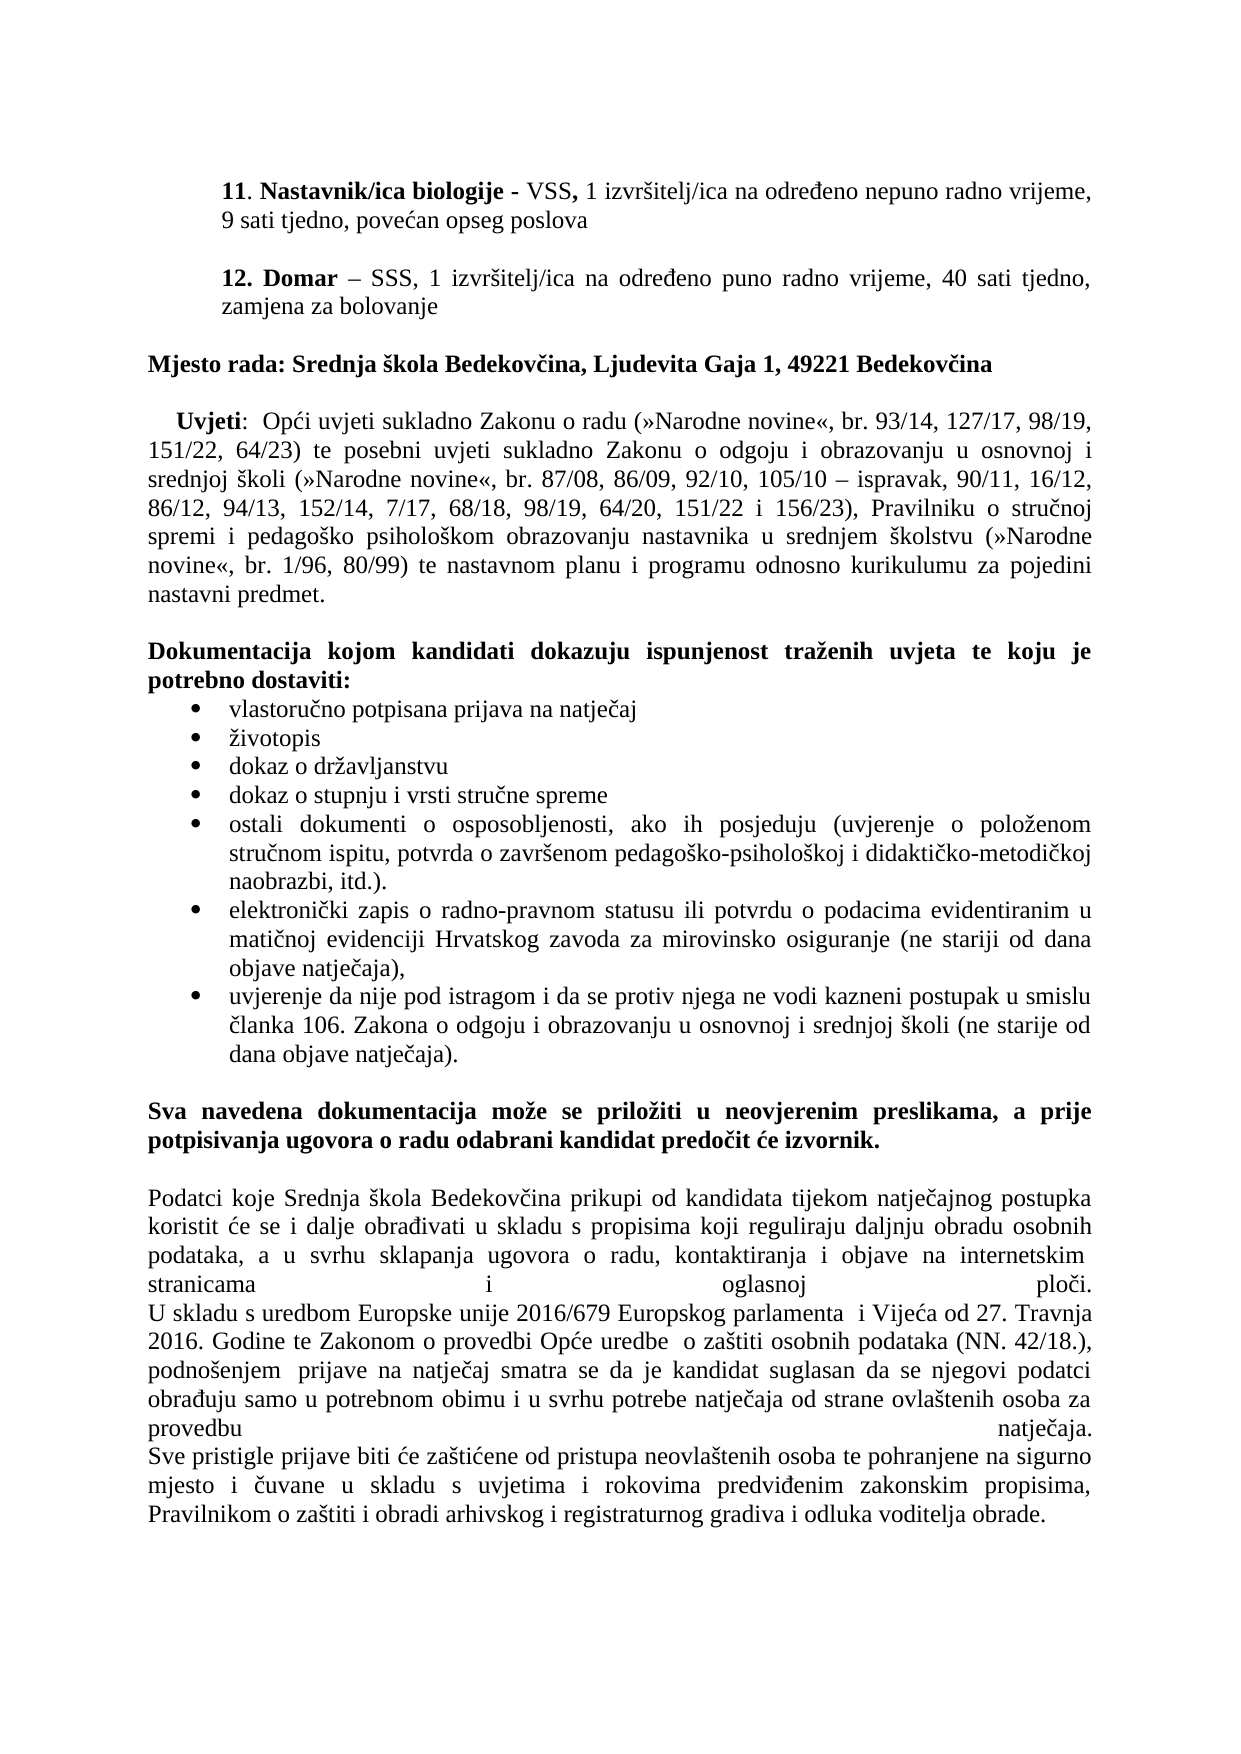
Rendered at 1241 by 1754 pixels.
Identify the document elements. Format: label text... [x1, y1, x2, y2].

list uvjerenje da nije pod istragom i da se protiv njega ne vodi kazneni postupak u smislu članka 106. Zakona o odgoju i obrazovanju u osnovnoj i srednjoj školi (ne starije od dana objave natječaja). [191, 981, 1093, 1068]
list dokaz o stupnju i vrsti stručne spreme [191, 780, 1093, 809]
list dokaz o državljanstvu [191, 751, 1093, 780]
list ostali dokumenti o osposobljenosti, ako ih posjeduju (uvjerenje o položenom stručnom ispitu, potvrda o završenom pedagoško-psihološkoj i didaktičko-metodičkoj naobrazbi, itd.). [191, 809, 1093, 895]
list vlastoručno potpisana prijava na natječaj [191, 694, 1093, 723]
text Mjesto rada: Srednja škola Bedekovčina, Ljudevita Gaja 1, 49221 Bedekovčina [148, 349, 1093, 378]
text 11. Nastavnik/ica biologije - VSS, 1 izvršitelj/ica na određeno nepuno radno vrijeme, 9 sati tjedno, povećan opseg poslova [221, 176, 1093, 234]
text Uvjeti: Opći uvjeti sukladno Zakonu o radu (»Narodne novine«, br. 93/14, 127/17, 98/19, 151/22, 64/23) te posebni uvjeti sukladno Zakonu o odgoju i obrazovanju u osnovnoj i srednjoj školi (»Narodne novine«, br. 87/08, 86/09, 92/10, 105/10 – ispravak, 90/11, 16/12, 86/12, 94/13, 152/14, 7/17, 68/18, 98/19, 64/20, 151/22 i 156/23), Pravilniku o stručnoj spremi i pedagoško psihološkom obrazovanju nastavnika u srednjem školstvu (»Narodne novine«, br. 1/96, 80/99) te nastavnom planu i programu odnosno kurikulumu za pojedini nastavni predmet. [148, 406, 1093, 608]
list životopis [191, 723, 1093, 751]
text 12. Domar – SSS, 1 izvršitelj/ica na određeno puno radno vrijeme, 40 sati tjedno, zamjena za bolovanje [221, 263, 1093, 320]
list elektronički zapis o radno-pravnom statusu ili potvrdu o podacima evidentiranim u matičnoj evidenciji Hrvatskog zavoda za mirovinsko osiguranje (ne stariji od dana objave natječaja), [191, 895, 1093, 981]
text Podatci koje Srednja škola Bedekovčina prikupi od kandidata tijekom natječajnog postupka koristit će se i dalje obrađivati u skladu s propisima koji reguliraju daljnju obradu osobnih podataka, a u svrhu sklapanja ugovora o radu, kontaktiranja i objave na internetskim stranicama i oglasnoj ploči. U skladu s uredbom Europske unije 2016/679 Europskog parlamenta i Vijeća od 27. Travnja 2016. Godine te Zakonom o provedbi Opće uredbe o zaštiti osobnih podataka (NN. 42/18.), podnošenjem prijave na natječaj smatra se da je kandidat suglasan da se njegovi podatci obrađuju samo u potrebnom obimu i u svrhu potrebe natječaja od strane ovlaštenih osoba za provedbu natječaja. Sve pristigle prijave biti će zaštićene od pristupa neovlaštenih osoba te pohranjene na sigurno mjesto i čuvane u skladu s uvjetima i rokovima predviđenim zakonskim propisima, Pravilnikom o zaštiti i obradi arhivskog i registraturnog gradiva i odluka voditelja obrade. [148, 1183, 1093, 1528]
text Dokumentacija kojom kandidati dokazuju ispunjenost traženih uvjeta te koju je potrebno dostaviti: [148, 636, 1093, 694]
text Sva navedena dokumentacija može se priložiti u neovjerenim preslikama, a prije potpisivanja ugovora o radu odabrani kandidat predočit će izvornik. [148, 1096, 1093, 1154]
